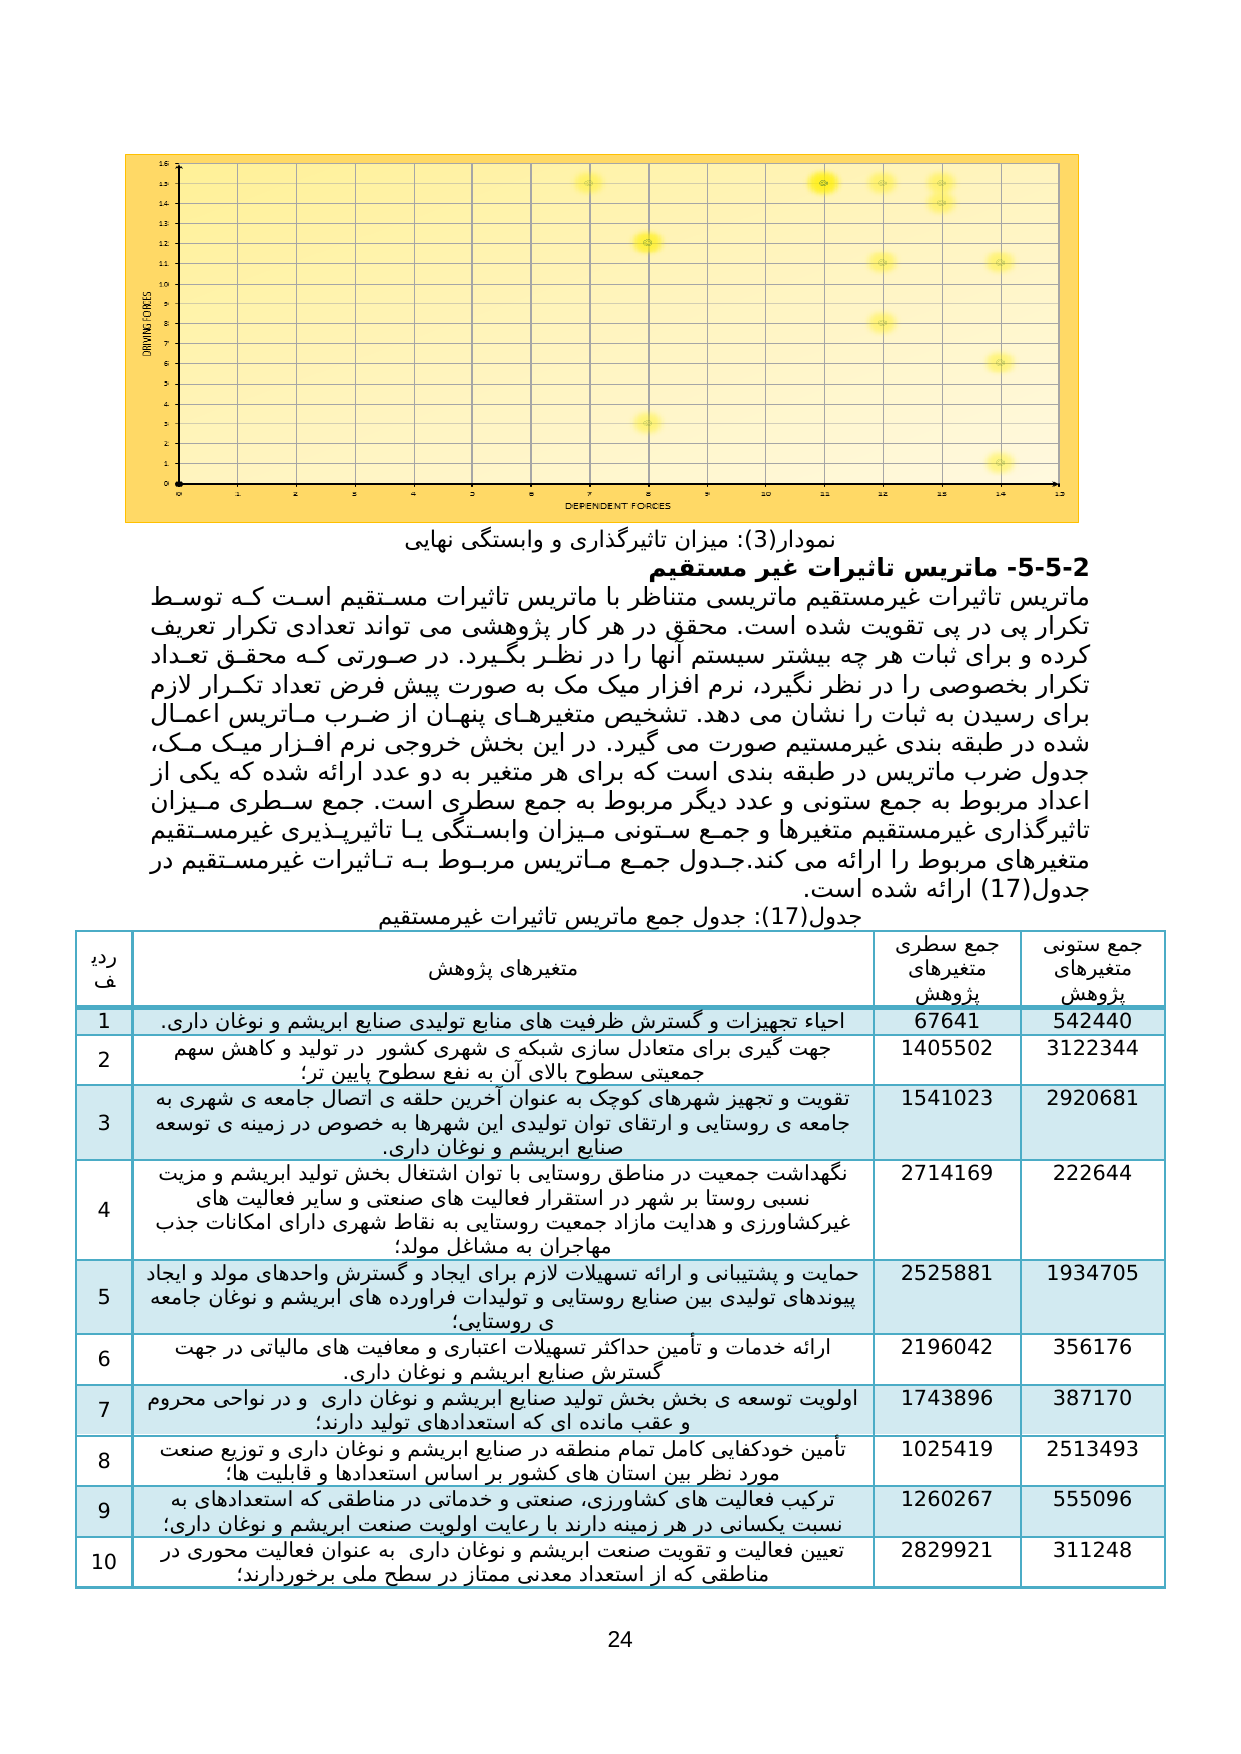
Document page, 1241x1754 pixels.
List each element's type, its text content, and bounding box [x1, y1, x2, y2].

table_cell اولویت توسعه ی بخش بخش تولید صنایع ابریشم و نوغان داری و در نواحی محروم و عقب مانده ای که استعدادهای تولید دارند؛ [134, 1386, 873, 1434]
table_cell 555096 [1022, 1487, 1164, 1536]
table_cell 3122344 [1022, 1036, 1164, 1084]
table_header جمع سطری متغیرهای پژوهش [875, 932, 1020, 1005]
text ماتریس تاثیرات غیرمستقیم ماتریسی متناظر با ماتریس تاثیرات مستقیم است که توسط تکرار پی در پی تقویت شده است. محقق در هر کار پژوهشی می تواند تعدادی تکرار تعریف کرده و برای ثبات هر چه بیشتر سیستم آنها را در نظر بگیرد. در صورتی که محقق تعداد تکرار بخصوصی را در نظر نگیرد، نرم افزار میک مک به صورت پیش فرض تعداد تکرار لازم برای رسیدن به ثبات را نشان می دهد. تشخیص متغیرهای پنهان از ضرب ماتریس اعمال شده در طبقه بندی غیرمستیم صورت می گیرد. در این بخش خروجی نرم افزار میک مک، جدول ضرب ماتریس در طبقه بندی است که برای هر متغیر به دو عدد ارائه شده که یکی از اعداد مربوط به جمع ستونی و عدد دیگر مربوط به جمع سطری است. جمع سطری میزان تاثیرگذاری غیرمستقیم متغیرها و جمع ستونی میزان وابستگی یا تاثیرپذیری غیرمستقیم متغیرهای مربوط را ارائه می کند.جدول جمع ماتریس مربوط به تاثیرات غیرمستقیم در جدول(17) ارائه شده است. [150, 582, 1090, 903]
table_header متغیرهای پژوهش [134, 932, 873, 1005]
table_cell 5 [77, 1261, 131, 1333]
table_cell 1260267 [875, 1487, 1020, 1536]
table_cell 1 [77, 1010, 131, 1034]
table_cell 2920681 [1022, 1086, 1164, 1159]
table_cell 7 [77, 1386, 131, 1434]
table_cell 3 [77, 1086, 131, 1159]
table_cell 311248 [1022, 1538, 1164, 1586]
table_cell 2513493 [1022, 1437, 1164, 1485]
text جدول(17): جدول جمع ماتریس تاثیرات غیرمستقیم [150, 903, 1090, 930]
table_cell جهت گیری برای متعادل سازی شبکه ی شهری کشور در تولید و کاهش سهم جمعیتی سطوح بالای آن به نفع سطوح پایین تر؛ [134, 1036, 873, 1084]
table_cell تقویت و تجهیز شهرهای کوچک به عنوان آخرین حلقه ی اتصال جامعه ی شهری به جامعه ی روستایی و ارتقای توان تولیدی این شهرها به خصوص در زمینه ی توسعه صنایع ابریشم و نوغان داری. [134, 1086, 873, 1159]
table_cell 67641 [875, 1010, 1020, 1034]
table_cell 1541023 [875, 1086, 1020, 1159]
table_cell 1025419 [875, 1437, 1020, 1485]
table_cell ترکیب فعالیت های کشاورزی، صنعتی و خدماتی در مناطقی که استعدادهای به نسبت یکسانی در هر زمینه دارند با رعایت اولویت صنعت ابریشم و نوغان داری؛ [134, 1487, 873, 1536]
table_cell 10 [77, 1538, 131, 1586]
table_cell 542440 [1022, 1010, 1164, 1034]
table_cell حمایت و پشتیبانی و ارائه تسهیلات لازم برای ایجاد و گسترش واحدهای مولد و ایجاد پیوندهای تولیدی بین صنایع روستایی و تولیدات فراورده های ابریشم و نوغان جامعه ی روستایی؛ [134, 1261, 873, 1333]
table_cell احیاء تجهیزات و گسترش ظرفیت های منابع تولیدی صنایع ابریشم و نوغان داری. [134, 1010, 873, 1034]
table_cell 2525881 [875, 1261, 1020, 1333]
table_cell 2 [77, 1036, 131, 1084]
table_cell 387170 [1022, 1386, 1164, 1434]
table_cell نگهداشت جمعیت در مناطق روستایی با توان اشتغال بخش تولید ابریشم و مزیت نسبی روستا بر شهر در استقرار فعالیت های صنعتی و سایر فعالیت های غیرکشاورزی و هدایت مازاد جمعیت روستایی به نقاط شهری دارای امکانات جذب مهاجران به مشاغل مولد؛ [134, 1161, 873, 1258]
table_cell 356176 [1022, 1335, 1164, 1384]
table_cell 222644 [1022, 1161, 1164, 1258]
table_cell 1405502 [875, 1036, 1020, 1084]
text 5-5-2- ماتریس تاثیرات غیر مستقیم [150, 553, 1090, 582]
table_cell تعیین فعالیت و تقویت صنعت ابریشم و نوغان داری به عنوان فعالیت محوری در مناطقی که از استعداد معدنی ممتاز در سطح ملی برخوردارند؛ [134, 1538, 873, 1586]
table_header جمع ستونی متغیرهای پژوهش [1022, 932, 1164, 1005]
table_cell 1743896 [875, 1386, 1020, 1434]
table_cell 9 [77, 1487, 131, 1536]
table_cell 8 [77, 1437, 131, 1485]
table_cell ارائه خدمات و تأمین حداکثر تسهیلات اعتباری و معافیت های مالیاتی در جهت گسترش صنایع ابریشم و نوغان داری. [134, 1335, 873, 1384]
text نمودار(3): میزان تاثیرگذاری و وابستگی نهایی [150, 527, 1090, 553]
table_cell 1934705 [1022, 1261, 1164, 1333]
table_header ردیف [77, 932, 131, 1005]
table_cell 6 [77, 1335, 131, 1384]
table_cell 2196042 [875, 1335, 1020, 1384]
table_cell 2829921 [875, 1538, 1020, 1586]
picture [118, 150, 1090, 527]
table_cell 2714169 [875, 1161, 1020, 1258]
table_cell 4 [77, 1161, 131, 1258]
table_cell تأمین خودکفایی کامل تمام منطقه در صنایع ابریشم و نوغان داری و توزیع صنعت مورد نظر بین استان های کشور بر اساس استعدادها و قابلیت ها؛ [134, 1437, 873, 1485]
